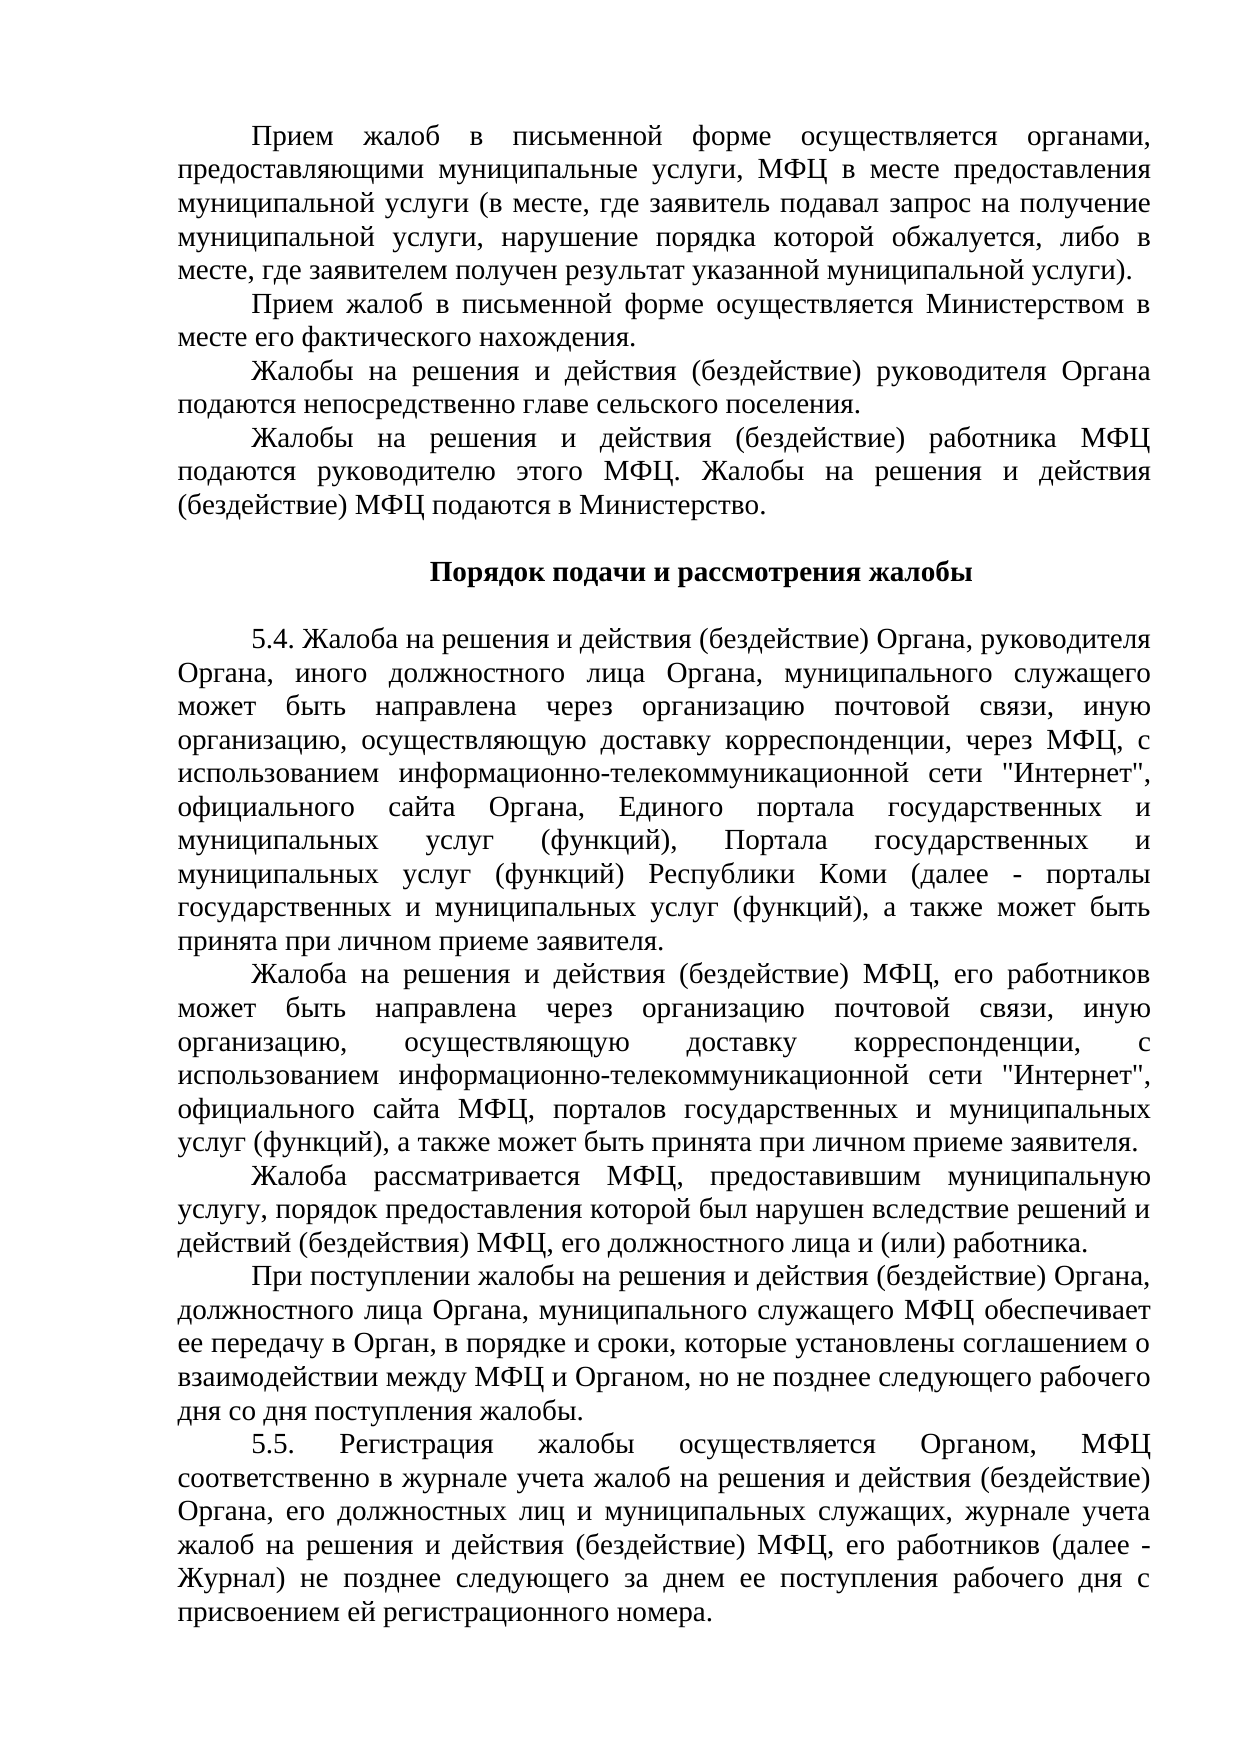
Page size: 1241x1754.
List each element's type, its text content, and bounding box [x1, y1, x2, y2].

text Прием жалоб в письменной форме осуществляется органами, предоставляющими муниципальные услуги, МФЦ в месте предоставления муниципальной услуги (в месте, где заявитель подавал запрос на получение муниципальной услуги, нарушение порядка которой обжалуется, либо в месте, где заявителем получен результат указанной муниципальной услуги). [177, 118, 1152, 286]
text Жалобы на решения и действия (бездействие) работника МФЦ подаются руководителю этого МФЦ. Жалобы на решения и действия (бездействие) МФЦ подаются в Министерство. [177, 420, 1152, 521]
text Жалоба рассматривается МФЦ, предоставившим муниципальную услугу, порядок предоставления которой был нарушен вследствие решений и действий (бездействия) МФЦ, его должностного лица и (или) работника. [177, 1158, 1152, 1258]
text При поступлении жалобы на решения и действия (бездействие) Органа, должностного лица Органа, муниципального служащего МФЦ обеспечивает ее передачу в Орган, в порядке и сроки, которые установлены соглашением о взаимодействии между МФЦ и Органом, но не позднее следующего рабочего дня со дня поступления жалобы. [177, 1258, 1152, 1426]
text Порядок подачи и рассмотрения жалобы [177, 554, 1152, 588]
text Прием жалоб в письменной форме осуществляется Министерством в месте его фактического нахождения. [177, 286, 1152, 353]
text 5.4. Жалоба на решения и действия (бездействие) Органа, руководителя Органа, иного должностного лица Органа, муниципального служащего может быть направлена через организацию почтовой связи, иную организацию, осуществляющую доставку корреспонденции, через МФЦ, с использованием информационно-телекоммуникационной сети "Интернет", официального сайта Органа, Единого портала государственных и муниципальных услуг (функций), Портала государственных и муниципальных услуг (функций) Республики Коми (далее - порталы государственных и муниципальных услуг (функций), а также может быть принята при личном приеме заявителя. [177, 621, 1152, 957]
text Жалоба на решения и действия (бездействие) МФЦ, его работников может быть направлена через организацию почтовой связи, иную организацию, осуществляющую доставку корреспонденции, с использованием информационно-телекоммуникационной сети "Интернет", официального сайта МФЦ, порталов государственных и муниципальных услуг (функций), а также может быть принята при личном приеме заявителя. [177, 957, 1152, 1158]
text Жалобы на решения и действия (бездействие) руководителя Органа подаются непосредственно главе сельского поселения. [177, 353, 1152, 420]
text 5.5. Регистрация жалобы осуществляется Органом, МФЦ соответственно в журнале учета жалоб на решения и действия (бездействие) Органа, его должностных лиц и муниципальных служащих, журнале учета жалоб на решения и действия (бездействие) МФЦ, его работников (далее - Журнал) не позднее следующего за днем ее поступления рабочего дня с присвоением ей регистрационного номера. [177, 1426, 1152, 1627]
